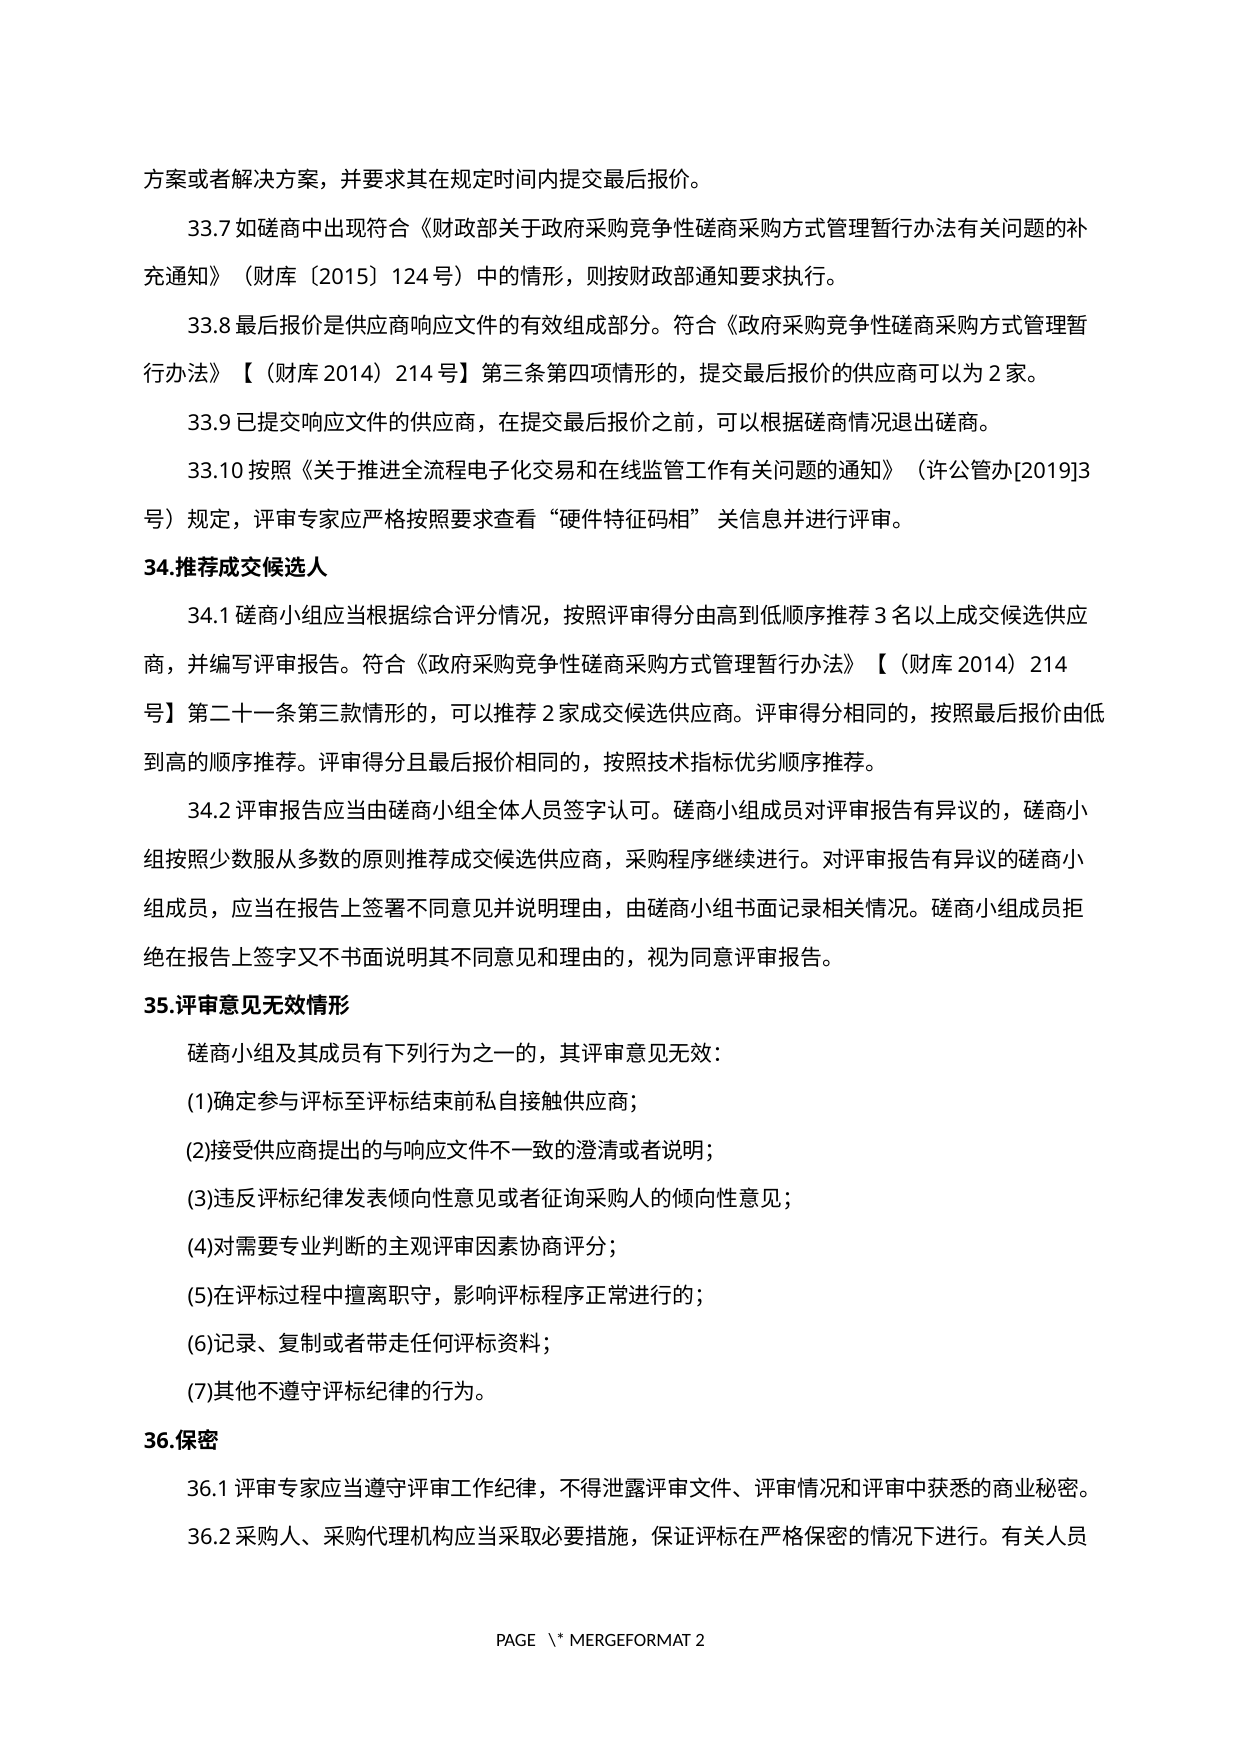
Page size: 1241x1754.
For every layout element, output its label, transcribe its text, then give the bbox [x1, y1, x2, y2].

text 磋商小组及其成员有下列行为之一的，其评审意见无效： [144, 1036, 1106, 1068]
text (6)记录、复制或者带走任何评标资料； [144, 1326, 1106, 1358]
list 35.评审意见无效情形 [144, 987, 1106, 1020]
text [144, 1519, 1106, 1552]
text (1)确定参与评标至评标结束前私自接触供应商； [144, 1084, 1106, 1117]
text 34.1磋商小组应当根据综合评分情况，按照评审得分由高到低顺序推荐3名以上成交候选供应商，并编写评审报告。符合《政府采购竞争性磋商采购方式管理暂行办法》【（财库2014）214号】第二十一条第三款情形的，可以推荐2家成交候选供应商。评审得分相同的，按照最后报价由低到高的顺序推荐。评审得分且最后报价相同的，按照技术指标优劣顺序推荐。 [144, 598, 1106, 777]
list 36.保密 [144, 1422, 1106, 1455]
text 33.10按照《关于推进全流程电子化交易和在线监管工作有关问题的通知》（许公管办[2019]3号）规定，评审专家应严格按照要求查看“硬件特征码相” 关信息并进行评审。 [144, 453, 1106, 534]
text (4)对需要专业判断的主观评审因素协商评分； [144, 1229, 1106, 1262]
text 33.9已提交响应文件的供应商，在提交最后报价之前，可以根据磋商情况退出磋商。 [144, 404, 1106, 437]
text 36.1评审专家应当遵守评审工作纪律，不得泄露评审文件、评审情况和评审中获悉的商业秘密。 [144, 1471, 1106, 1503]
text (2)接受供应商提出的与响应文件不一致的澄清或者说明； [144, 1132, 1106, 1165]
text 34.2评审报告应当由磋商小组全体人员签字认可。磋商小组成员对评审报告有异议的，磋商小组按照少数服从多数的原则推荐成交候选供应商，采购程序继续进行。对评审报告有异议的磋商小组成员，应当在报告上签署不同意见并说明理由，由磋商小组书面记录相关情况。磋商小组成员拒绝在报告上签字又不书面说明其不同意见和理由的，视为同意评审报告。 [144, 793, 1106, 972]
text (3)违反评标纪律发表倾向性意见或者征询采购人的倾向性意见； [144, 1181, 1106, 1213]
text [144, 162, 1106, 194]
text (7)其他不遵守评标纪律的行为。 [144, 1374, 1106, 1407]
text 33.7如磋商中出现符合《财政部关于政府采购竞争性磋商采购方式管理暂行办法有关问题的补充通知》（财库〔2015〕124号）中的情形，则按财政部通知要求执行。 [144, 210, 1106, 292]
text 33.8最后报价是供应商响应文件的有效组成部分。符合《政府采购竞争性磋商采购方式管理暂行办法》【（财库2014）214号】第三条第四项情形的，提交最后报价的供应商可以为2家。 [144, 307, 1106, 389]
list 34.推荐成交候选人 [144, 550, 1106, 582]
text (5)在评标过程中擅离职守，影响评标程序正常进行的； [144, 1277, 1106, 1310]
